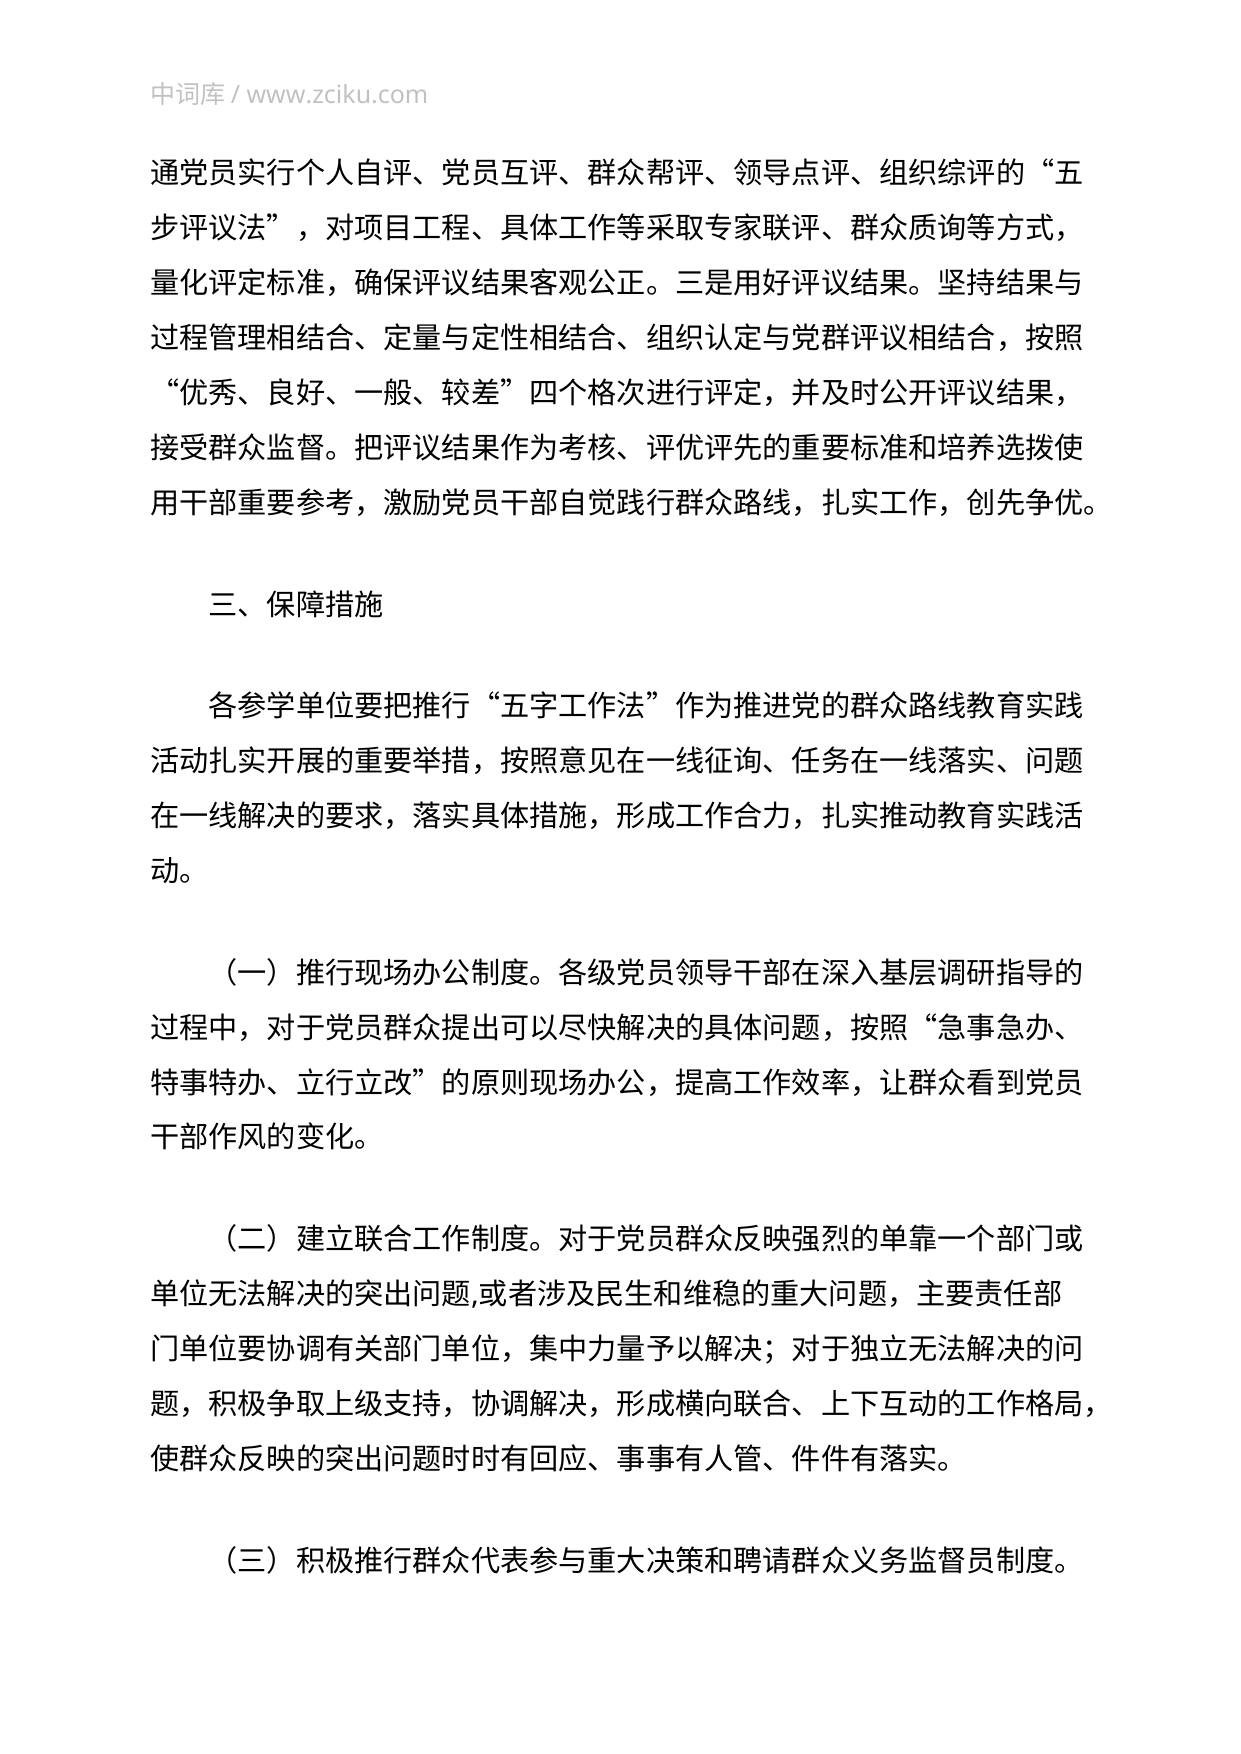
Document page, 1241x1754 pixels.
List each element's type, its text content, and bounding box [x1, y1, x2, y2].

text 三、保障措施 [150, 581, 1090, 623]
text 各参学单位要把推行“五字工作法”作为推进党的群众路线教育实践活动扎实开展的重要举措，按照意见在一线征询、任务在一线落实、问题在一线解决的要求，落实具体措施，形成工作合力，扎实推动教育实践活动。 [150, 683, 1090, 890]
text （二）建立联合工作制度。对于党员群众反映强烈的单靠一个部门或单位无法解决的突出问题,或者涉及民生和维稳的重大问题，主要责任部门单位要协调有关部门单位，集中力量予以解决；对于独立无法解决的问题，积极争取上级支持，协调解决，形成横向联合、上下互动的工作格局，使群众反映的突出问题时时有回应、事事有人管、件件有落实。 [150, 1216, 1090, 1478]
text （一）推行现场办公制度。各级党员领导干部在深入基层调研指导的过程中，对于党员群众提出可以尽快解决的具体问题，按照“急事急办、特事特办、立行立改”的原则现场办公，提高工作效率，让群众看到党员干部作风的变化。 [150, 949, 1090, 1156]
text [150, 1537, 1090, 1579]
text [150, 150, 1090, 522]
